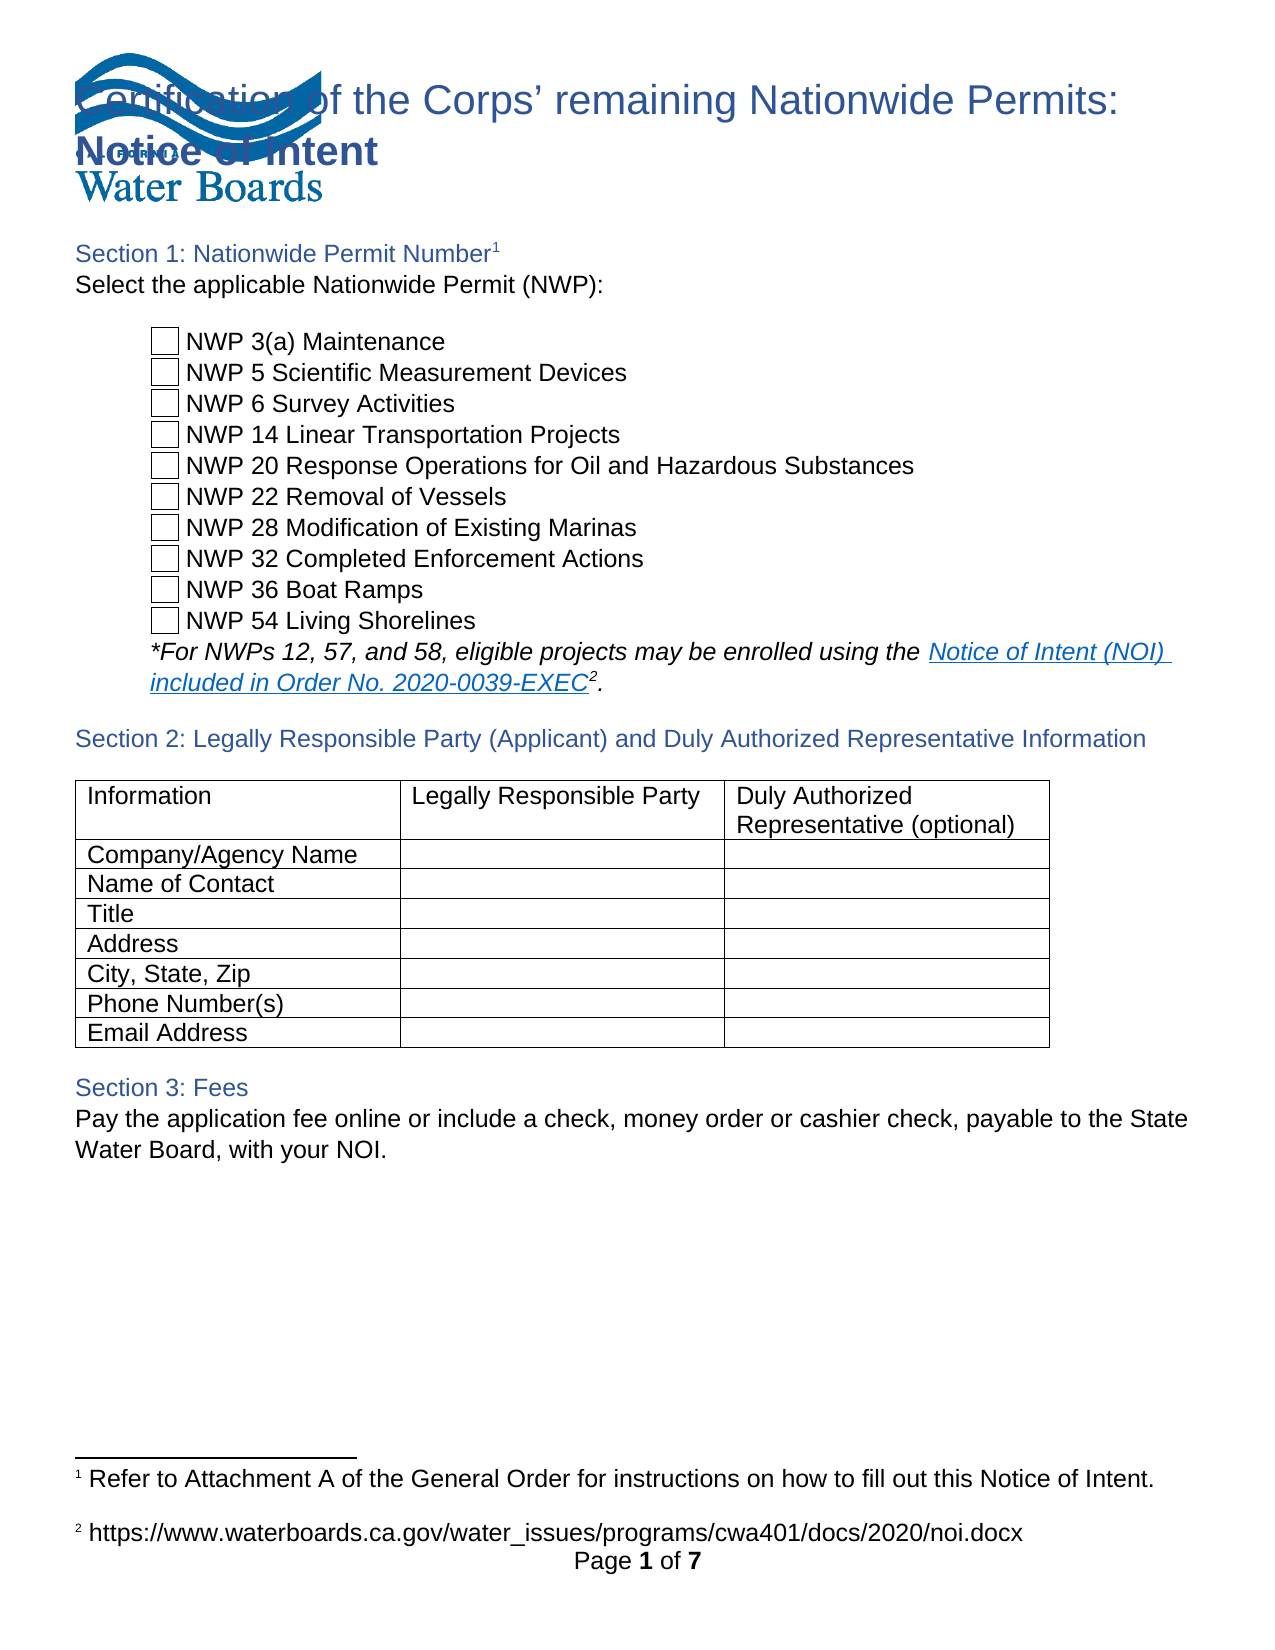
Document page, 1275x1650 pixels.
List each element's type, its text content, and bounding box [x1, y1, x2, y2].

list *For NWPs 12, 57, and 58, eligible projects may be enrolled using the Notice of Intent (NOI) included in Order No. 2020-0039-EXEC. [150, 637, 1200, 697]
table_cell [401, 959, 724, 987]
list NWP 20 Response Operations for Oil and Hazardous Substances [150, 451, 1200, 479]
table_header Information [76, 781, 400, 838]
subtitle Section 3: Fees [75, 1073, 1200, 1102]
table_cell City, State, Zip [76, 959, 400, 987]
table_cell [401, 989, 724, 1017]
subtitle Section 2: Legally Responsible Party (Applicant) and Duly Authorized Representative Information [75, 724, 1200, 753]
list NWP 54 Living Shorelines [150, 606, 1200, 634]
text Pay the application fee online or include a check, money order or cashier check, payable to the State Water Board, with your NOI. [75, 1104, 1200, 1164]
table_cell [725, 840, 1049, 868]
list NWP 5 Scientific Measurement Devices [150, 357, 1200, 386]
table_cell [401, 899, 724, 928]
list NWP 32 Completed Enforcement Actions [150, 544, 1200, 572]
picture [75, 53, 338, 219]
table_cell [401, 840, 724, 868]
subtitle Section 1: Nationwide Permit Number [75, 239, 1200, 268]
table_header Legally Responsible Party [401, 781, 724, 838]
table_cell [725, 959, 1049, 987]
list NWP 14 Linear Transportation Projects [150, 419, 1200, 448]
text Select the applicable Nationwide Permit (NWP): [75, 270, 1200, 299]
table_cell Name of Contact [76, 869, 400, 898]
table_cell [401, 929, 724, 958]
table_cell [725, 1018, 1049, 1047]
table_cell [725, 869, 1049, 898]
table_cell Title [76, 899, 400, 928]
table_cell Email Address [76, 1018, 400, 1047]
list NWP 3(a) Maintenance [150, 326, 1200, 355]
list NWP 6 Survey Activities [150, 388, 1200, 417]
table_header Duly Authorized Representative (optional) [725, 781, 1049, 838]
table_cell Company/Agency Name [76, 840, 400, 868]
table_cell [725, 899, 1049, 928]
list NWP 28 Modification of Existing Marinas [150, 513, 1200, 541]
table_cell Address [76, 929, 400, 958]
table_cell [401, 869, 724, 898]
table_cell Phone Number(s) [76, 989, 400, 1017]
list NWP 36 Boat Ramps [150, 575, 1200, 603]
table_cell [725, 929, 1049, 958]
list NWP 22 Removal of Vessels [150, 482, 1200, 510]
table_cell [401, 1018, 724, 1047]
table_cell [725, 989, 1049, 1017]
